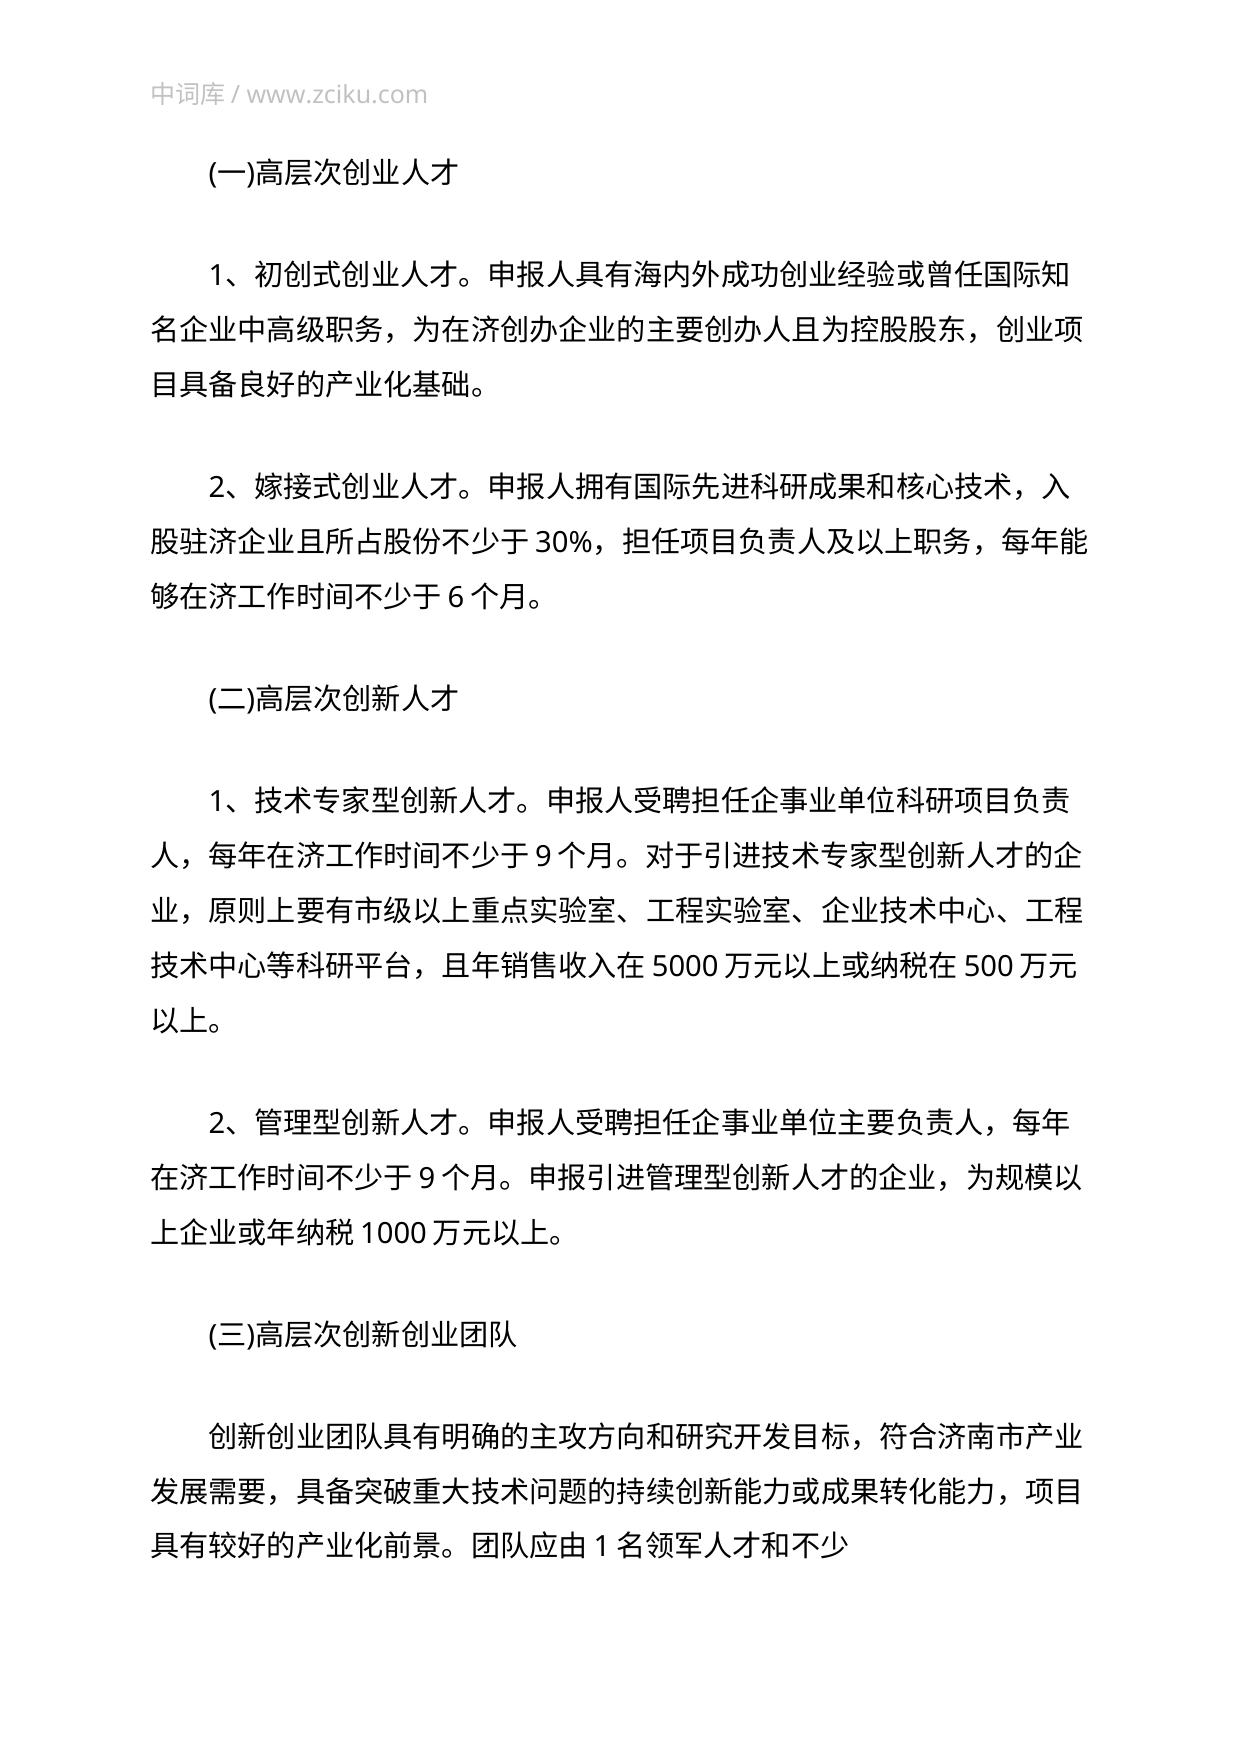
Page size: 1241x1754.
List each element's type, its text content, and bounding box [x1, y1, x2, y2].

text 2、管理型创新人才。申报人受聘担任企事业单位主要负责人，每年在济工作时间不少于9个月。申报引进管理型创新人才的企业，为规模以上企业或年纳税1000万元以上。 [150, 1099, 1090, 1252]
text 1、技术专家型创新人才。申报人受聘担任企事业单位科研项目负责人，每年在济工作时间不少于9个月。对于引进技术专家型创新人才的企业，原则上要有市级以上重点实验室、工程实验室、企业技术中心、工程技术中心等科研平台，且年销售收入在5000万元以上或纳税在500万元以上。 [150, 778, 1090, 1040]
text (二)高层次创新人才 [150, 676, 1090, 718]
text (三)高层次创新创业团队 [150, 1311, 1090, 1354]
text 1、初创式创业人才。申报人具有海内外成功创业经验或曾任国际知名企业中高级职务，为在济创办企业的主要创办人且为控股股东，创业项目具备良好的产业化基础。 [150, 252, 1090, 404]
text 创新创业团队具有明确的主攻方向和研究开发目标，符合济南市产业发展需要，具备突破重大技术问题的持续创新能力或成果转化能力，项目具有较好的产业化前景。团队应由1名领军人才和不少 [150, 1413, 1090, 1565]
text (一)高层次创业人才 [150, 150, 1090, 192]
text 2、嫁接式创业人才。申报人拥有国际先进科研成果和核心技术，入股驻济企业且所占股份不少于30%，担任项目负责人及以上职务，每年能够在济工作时间不少于6个月。 [150, 464, 1090, 616]
